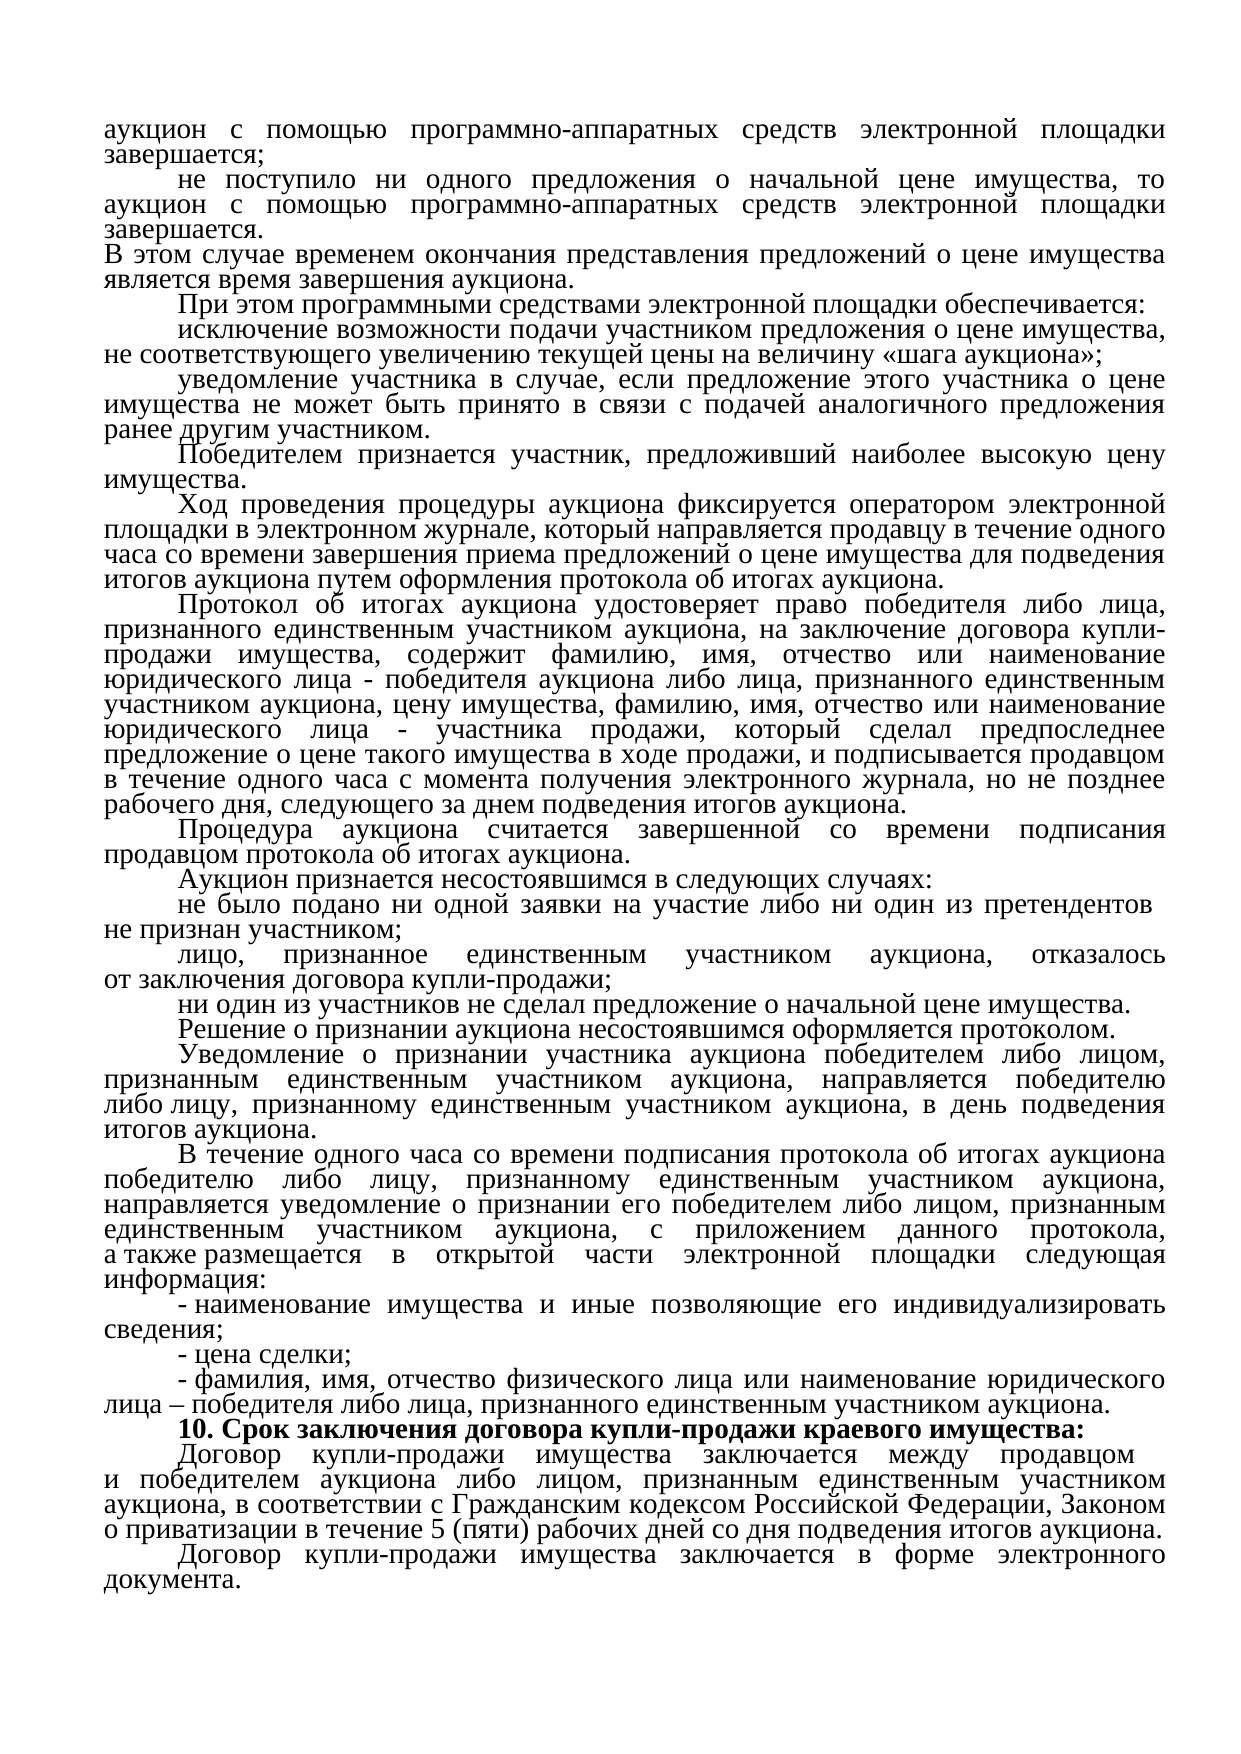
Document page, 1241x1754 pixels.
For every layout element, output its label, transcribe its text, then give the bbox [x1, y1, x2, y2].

text При этом программными средствами электронной площадки обеспечивается: [103, 293, 1167, 318]
text Протокол об итогах аукциона удостоверяет право победителя либо лица, признанного единственным участником аукциона, на заключение договора купли-продажи имущества, содержит фамилию, имя, отчество или наименование юридического лица - победителя аукциона либо лица, признанного единственным участником аукциона, цену имущества, фамилию, имя, отчество или наименование юридического лица - участника продажи, который сделал предпоследнее предложение о цене такого имущества в ходе продажи, и подписывается продавцом в течение одного часа с момента получения электронного журнала, но не позднее рабочего дня, следующего за днем подведения итогов аукциона. [103, 593, 1167, 818]
text 10. Срок заключения договора купли-продажи краевого имущества: [103, 1418, 1167, 1443]
text не было подано ни одной заявки на участие либо ни один из претендентов не признан участником; [103, 893, 1167, 943]
text Решение о признании аукциона несостоявшимся оформляется протоколом. [103, 1018, 814, 1043]
text В течение одного часа со времени подписания протокола об итогах аукциона победителю либо лицу, признанному единственным участником аукциона, направляется уведомление о признании его победителем либо лицом, признанным единственным участником аукциона, с приложением данного протокола, а также размещается в открытой части электронной площадки следующая информация: [103, 1143, 1167, 1293]
text - цена сделки; [103, 1343, 1167, 1368]
text Победителем признается участник, предложивший наиболее высокую цену имущества. [103, 443, 1167, 493]
text Договор купли-продажи имущества заключается между продавцом и победителем аукциона либо лицом, признанным единственным участником аукциона, в соответствии с Гражданским кодексом Российской Федерации, Законом о приватизации в течение 5 (пяти) рабочих дней со дня подведения итогов аукциона. [103, 1443, 1167, 1543]
text - наименование имущества и иные позволяющие его индивидуализировать сведения; [103, 1293, 1167, 1343]
text - фамилия, имя, отчество физического лица или наименование юридического лица – победителя либо лица, признанного единственным участником аукциона. [103, 1368, 1167, 1418]
text ни один из участников не сделал предложение о начальной цене имущества. [103, 993, 1167, 1018]
text Ход проведения процедуры аукциона фиксируется оператором электронной площадки в электронном журнале, который направляется продавцу в течение одного часа со времени завершения приема предложений о цене имущества для подведения итогов аукциона путем оформления протокола об итогах аукциона. [103, 493, 1167, 593]
text Решение о признании аукциона несостоявшимся оформляется протоколом. [817, 1018, 1167, 1043]
text Процедура аукциона считается завершенной со времени подписания продавцом протокола об итогах аукциона. [103, 818, 1167, 868]
text Уведомление о признании участника аукциона победителем либо лицом, признанным единственным участником аукциона, направляется победителю либо лицу, признанному единственным участником аукциона, в день подведения итогов аукциона. [103, 1043, 1167, 1143]
text не поступило ни одного предложения о начальной цене имущества, то аукцион с помощью программно-аппаратных средств электронной площадки завершается. В этом случае временем окончания представления предложений о цене имущества является время завершения аукциона. [103, 168, 1167, 293]
text Аукцион признается несостоявшимся в следующих случаях: [103, 868, 1167, 893]
text лицо, признанное единственным участником аукциона, отказалось от заключения договора купли-продажи; [103, 943, 1167, 993]
text Договор купли-продажи имущества заключается в форме электронного документа. [103, 1543, 1167, 1593]
text уведомление участника в случае, если предложение этого участника о цене имущества не может быть принято в связи с подачей аналогичного предложения ранее другим участником. [103, 368, 1167, 443]
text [103, 118, 1167, 168]
text исключение возможности подачи участником предложения о цене имущества, не соответствующего увеличению текущей цены на величину «шага аукциона»; [103, 318, 1167, 368]
